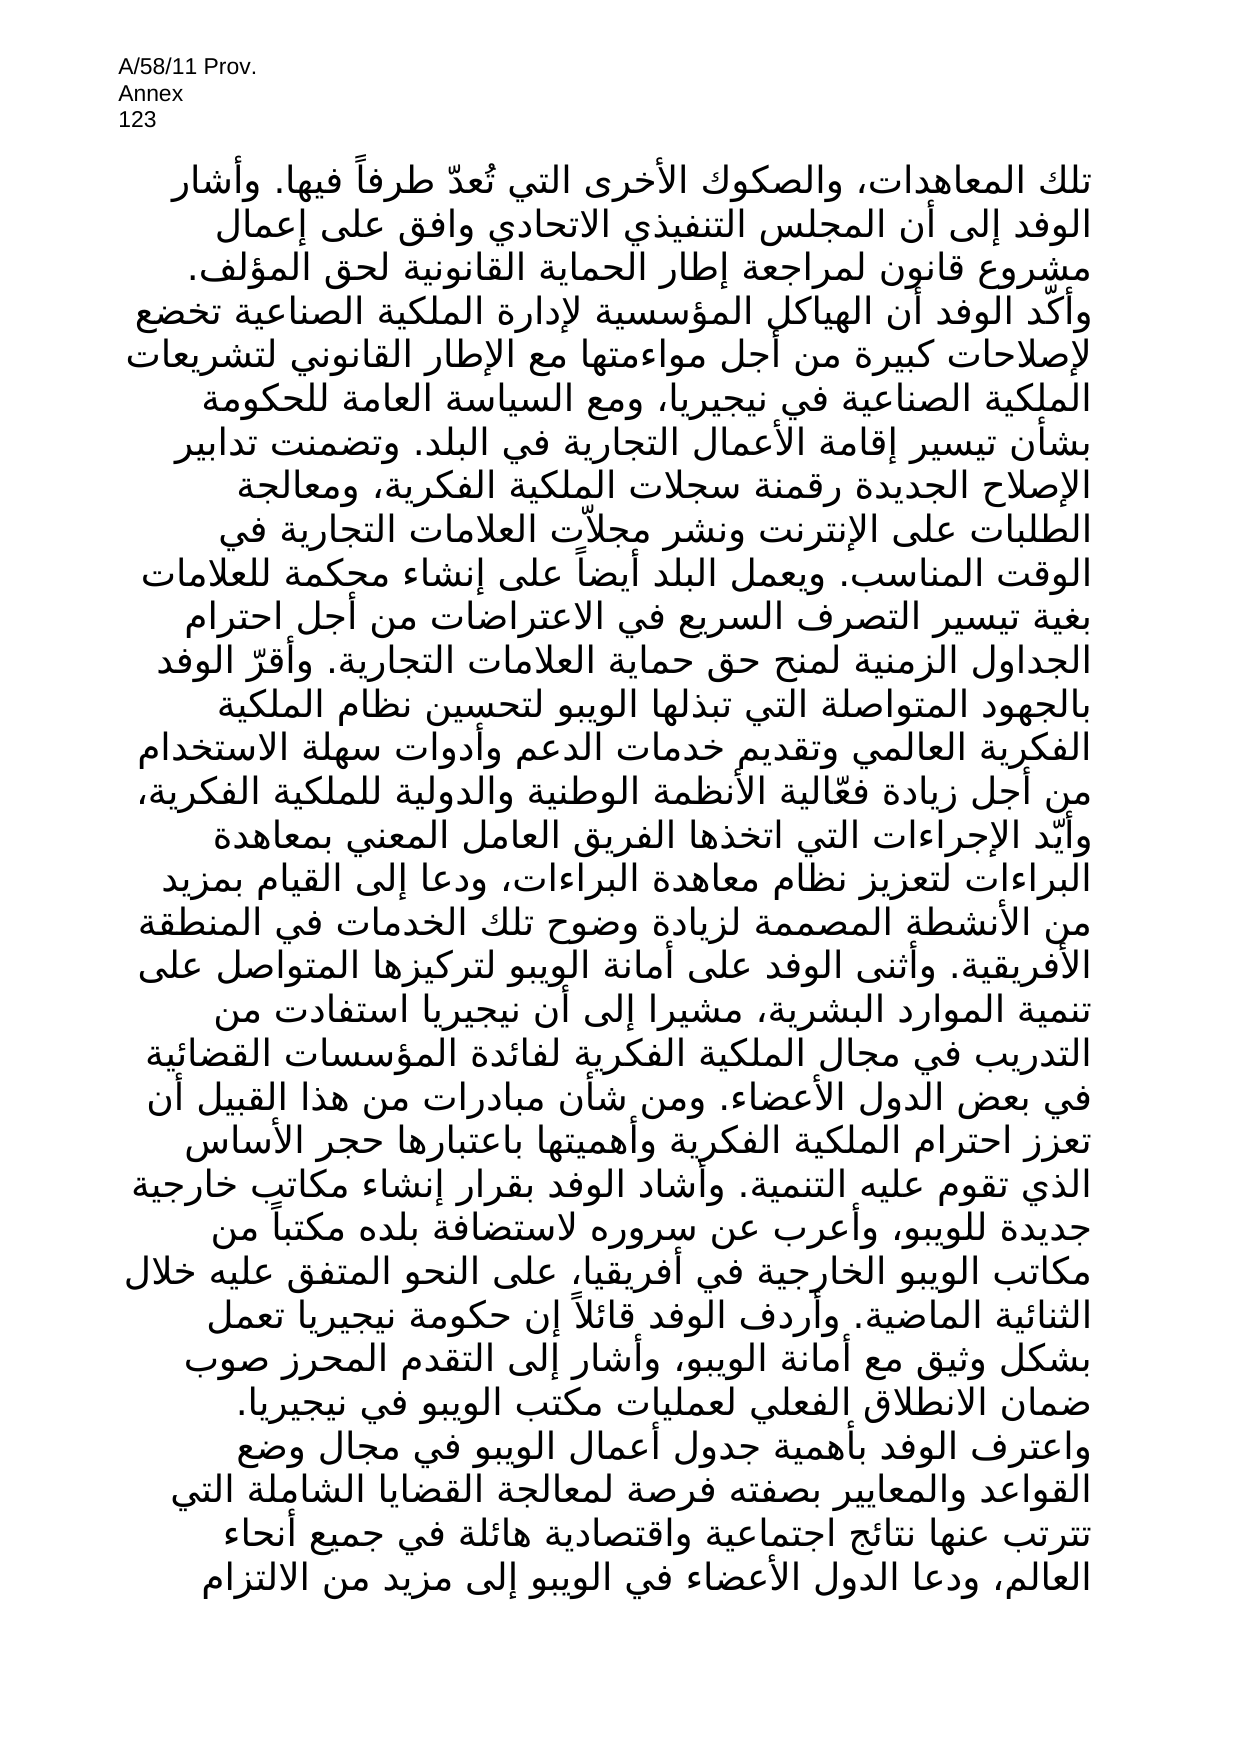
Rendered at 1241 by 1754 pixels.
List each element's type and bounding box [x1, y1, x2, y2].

text [118, 158, 1092, 1599]
